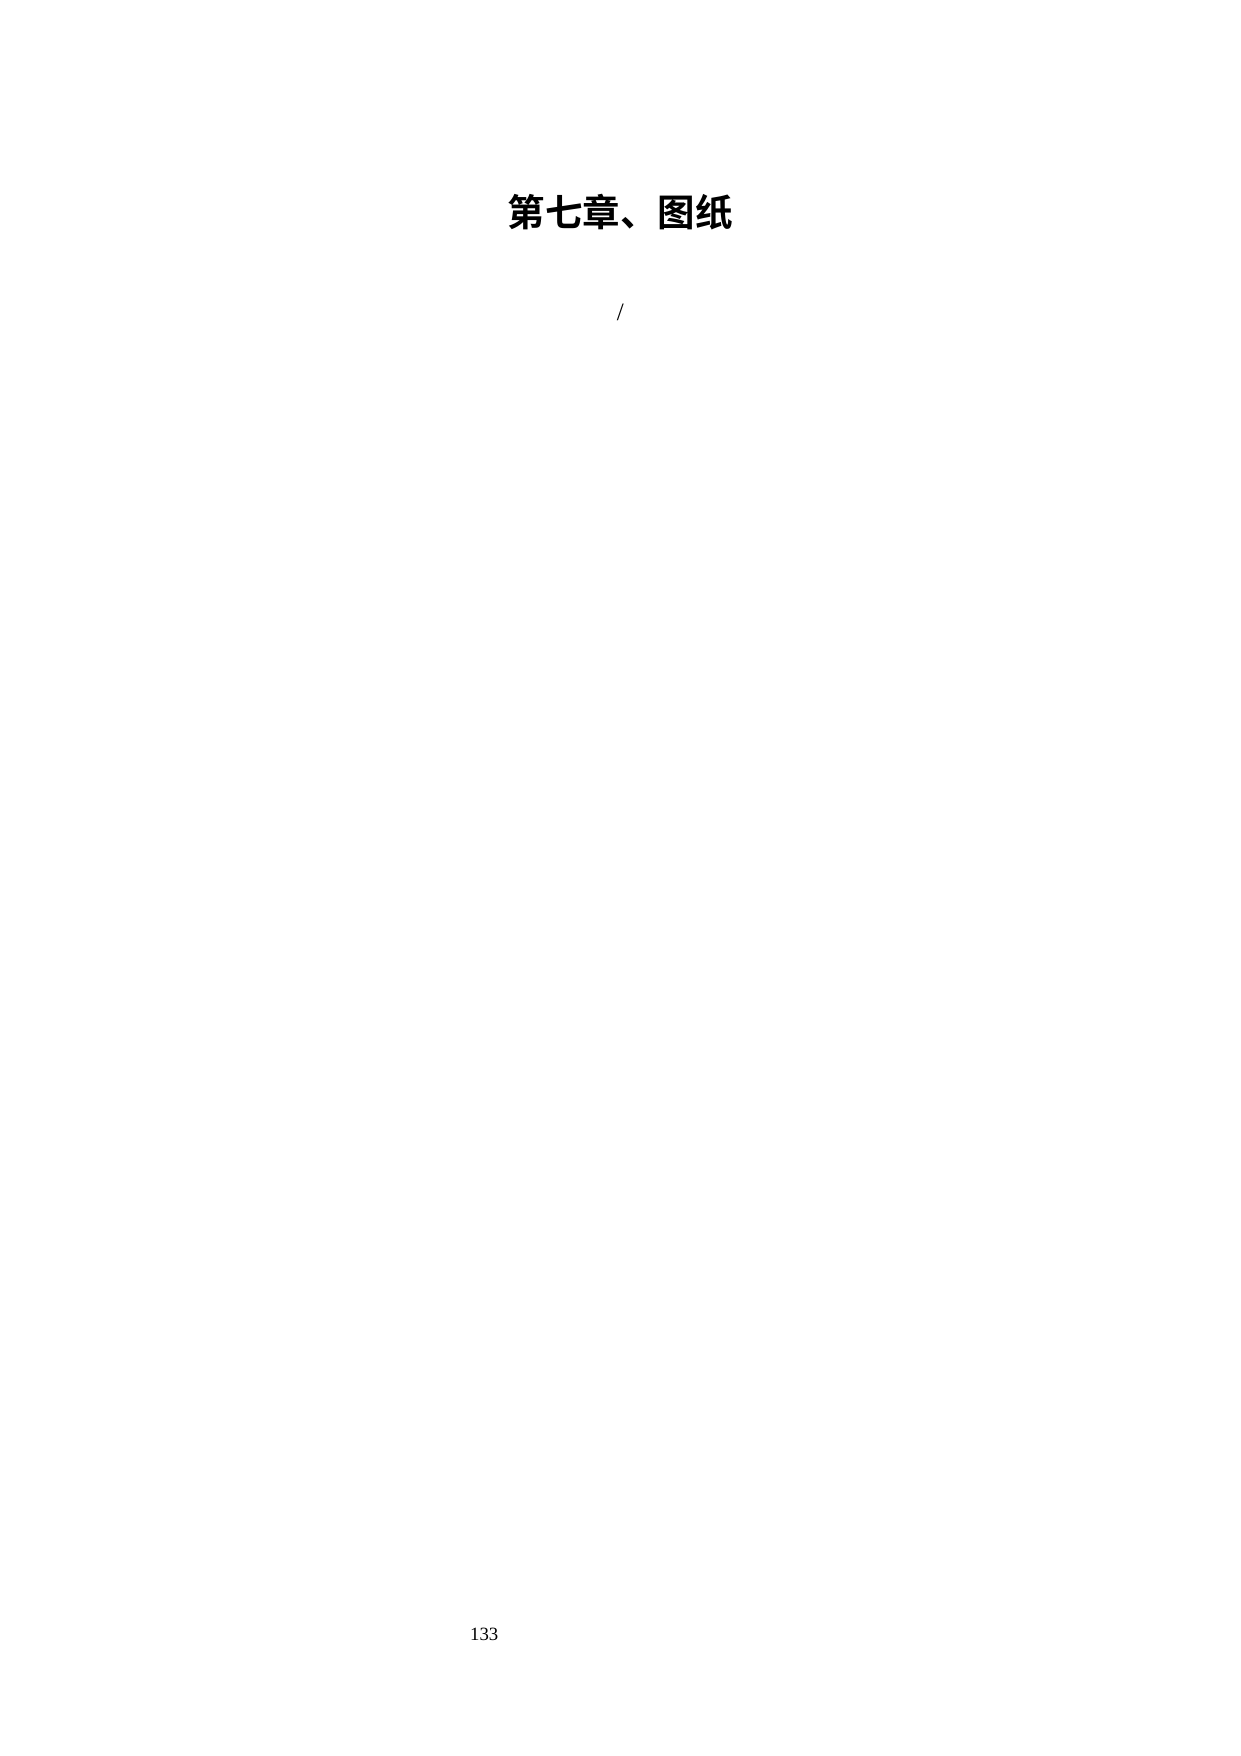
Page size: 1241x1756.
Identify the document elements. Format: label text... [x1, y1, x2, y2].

subtitle 第七章、图纸 [148, 183, 1093, 237]
text / [148, 297, 1093, 326]
